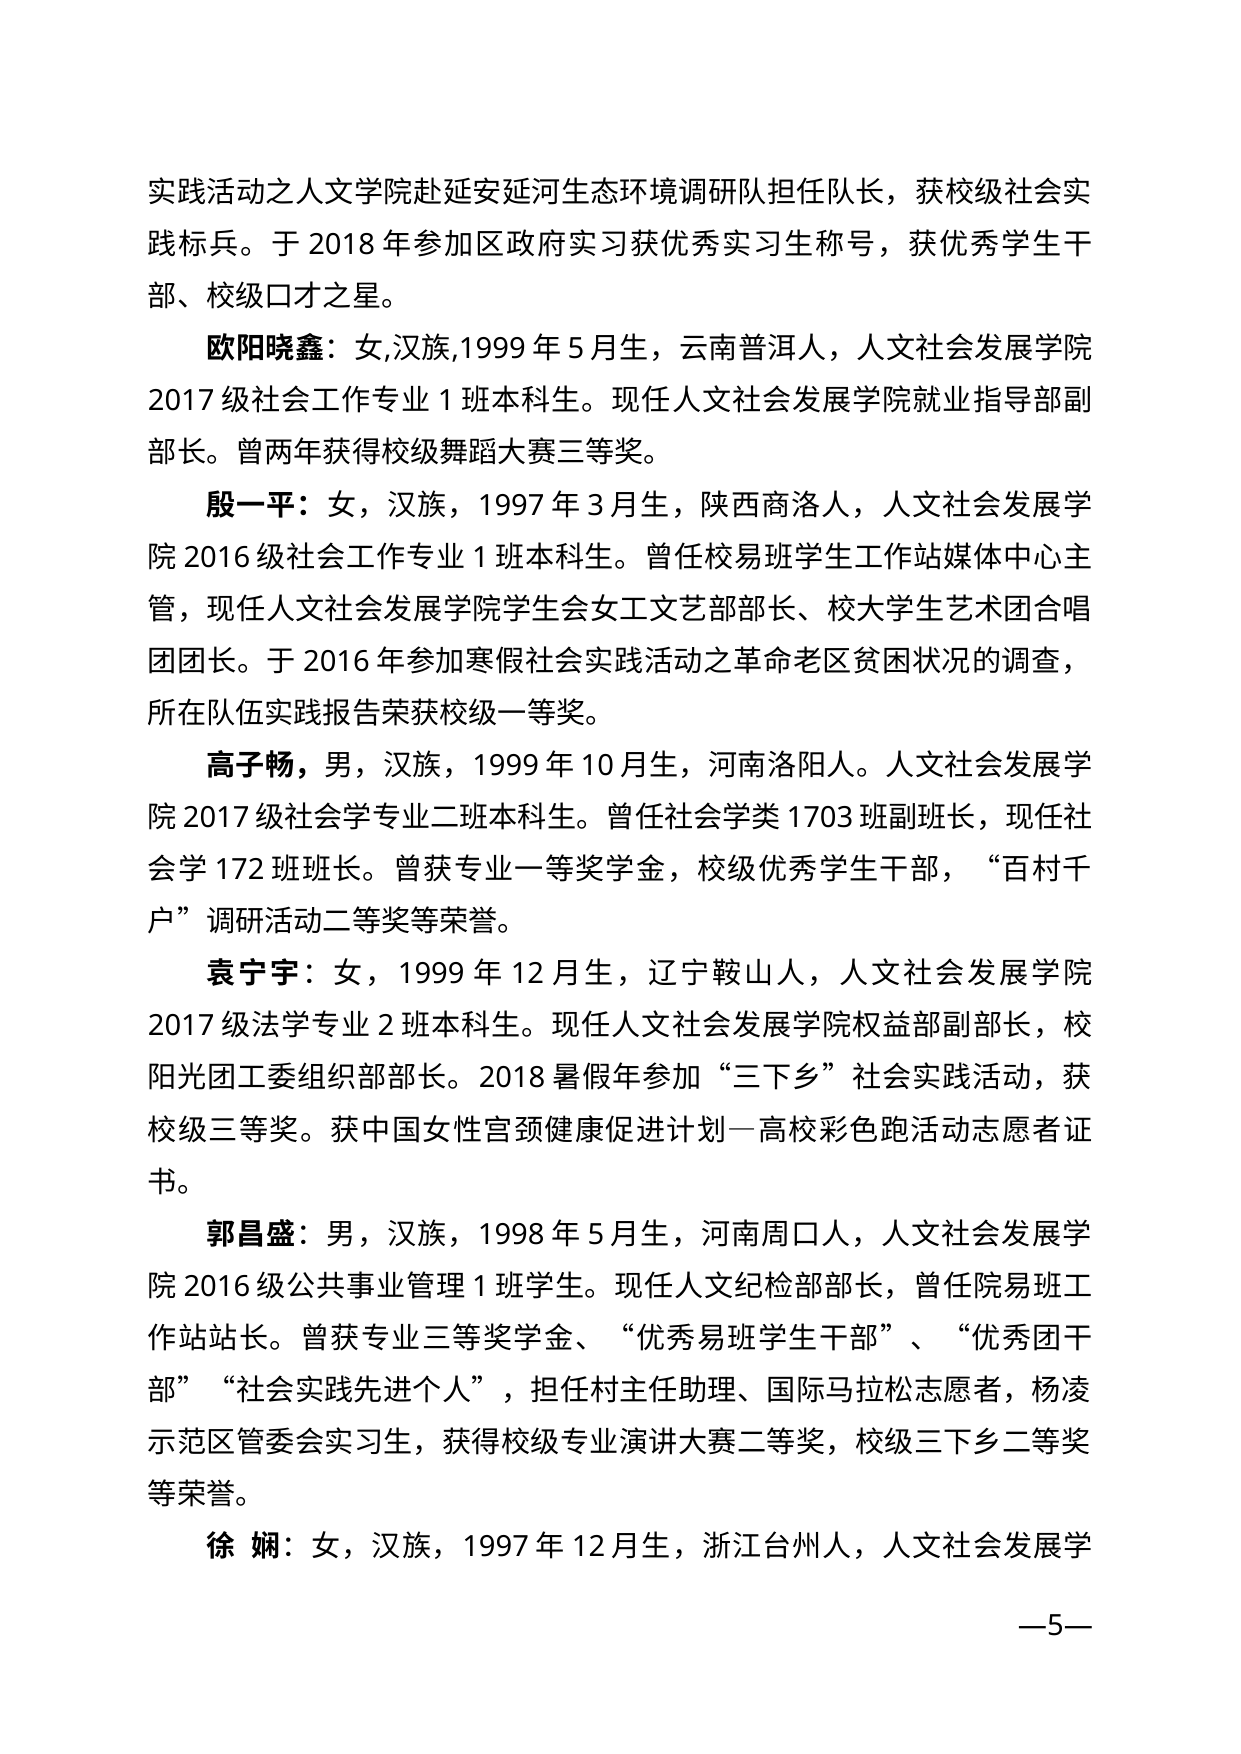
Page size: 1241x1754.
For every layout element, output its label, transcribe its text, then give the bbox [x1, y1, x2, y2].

text 欧阳晓鑫：女,汉族,1999年5月生，云南普洱人，人文社会发展学院2017级社会工作专业1班本科生。现任人文社会发展学院就业指导部副部长。曾两年获得校级舞蹈大赛三等奖。 [148, 317, 1093, 473]
text 袁宁宇：女，1999年12月生，辽宁鞍山人，人文社会发展学院2017级法学专业2班本科生。现任人文社会发展学院权益部副部长，校阳光团工委组织部部长。2018暑假年参加“三下乡”社会实践活动，获校级三等奖。获中国女性宫颈健康促进计划—高校彩色跑活动志愿者证书。 [148, 942, 1093, 1202]
text 高子畅，男，汉族，1999年10月生，河南洛阳人。人文社会发展学院2017级社会学专业二班本科生。曾任社会学类1703班副班长，现任社会学172班班长。曾获专业一等奖学金，校级优秀学生干部，“百村千户”调研活动二等奖等荣誉。 [148, 734, 1093, 942]
text 殷一平：女，汉族，1997年3月生，陕西商洛人，人文社会发展学院2016级社会工作专业1班本科生。曾任校易班学生工作站媒体中心主管，现任人文社会发展学院学生会女工文艺部部长、校大学生艺术团合唱团团长。于2016年参加寒假社会实践活动之革命老区贫困状况的调查，所在队伍实践报告荣获校级一等奖。 [148, 473, 1093, 734]
text 郭昌盛：男，汉族，1998年5月生，河南周口人，人文社会发展学院2016级公共事业管理1班学生。现任人文纪检部部长，曾任院易班工作站站长。曾获专业三等奖学金、“优秀易班学生干部”、“优秀团干部”“社会实践先进个人”，担任村主任助理、国际马拉松志愿者，杨凌示范区管委会实习生，获得校级专业演讲大赛二等奖，校级三下乡二等奖等荣誉。 [148, 1202, 1093, 1515]
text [148, 161, 1093, 317]
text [148, 1515, 1093, 1567]
